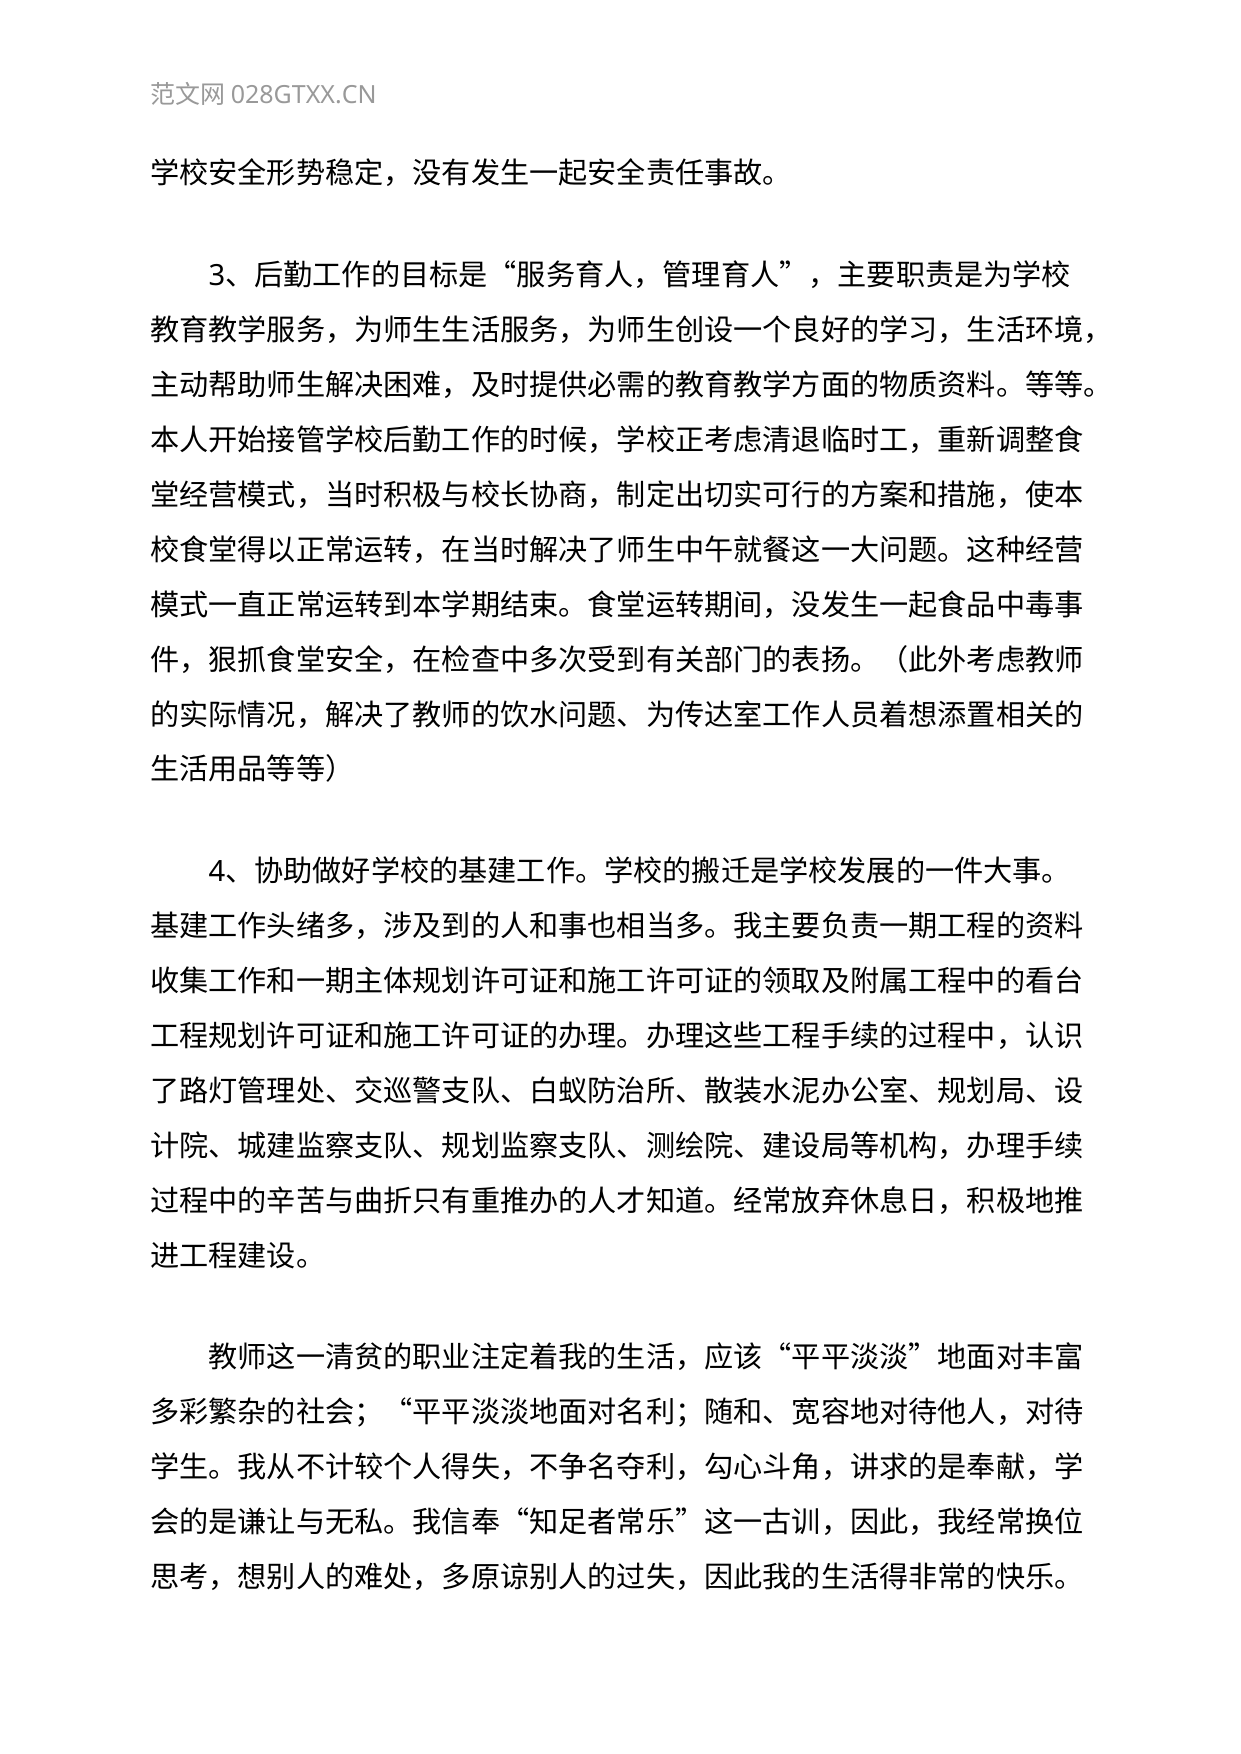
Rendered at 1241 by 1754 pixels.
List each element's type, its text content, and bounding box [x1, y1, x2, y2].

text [150, 150, 1090, 192]
text 4、协助做好学校的基建工作。学校的搬迁是学校发展的一件大事。基建工作头绪多，涉及到的人和事也相当多。我主要负责一期工程的资料收集工作和一期主体规划许可证和施工许可证的领取及附属工程中的看台工程规划许可证和施工许可证的办理。办理这些工程手续的过程中，认识了路灯管理处、交巡警支队、白蚁防治所、散装水泥办公室、规划局、设计院、城建监察支队、规划监察支队、测绘院、建设局等机构，办理手续过程中的辛苦与曲折只有重推办的人才知道。经常放弃休息日，积极地推进工程建设。 [150, 848, 1090, 1274]
text 教师这一清贫的职业注定着我的生活，应该“平平淡淡”地面对丰富多彩繁杂的社会；“平平淡淡地面对名利；随和、宽容地对待他人，对待学生。我从不计较个人得失，不争名夺利，勾心斗角，讲求的是奉献，学会的是谦让与无私。我信奉“知足者常乐”这一古训，因此，我经常换位思考，想别人的难处，多原谅别人的过失，因此我的生活得非常的快乐。 [150, 1334, 1090, 1596]
text 3、后勤工作的目标是“服务育人，管理育人”，主要职责是为学校教育教学服务，为师生生活服务，为师生创设一个良好的学习，生活环境，主动帮助师生解决困难，及时提供必需的教育教学方面的物质资料。等等。本人开始接管学校后勤工作的时候，学校正考虑清退临时工，重新调整食堂经营模式，当时积极与校长协商，制定出切实可行的方案和措施，使本校食堂得以正常运转，在当时解决了师生中午就餐这一大问题。这种经营模式一直正常运转到本学期结束。食堂运转期间，没发生一起食品中毒事件，狠抓食堂安全，在检查中多次受到有关部门的表扬。（此外考虑教师的实际情况，解决了教师的饮水问题、为传达室工作人员着想添置相关的生活用品等等） [150, 252, 1090, 788]
